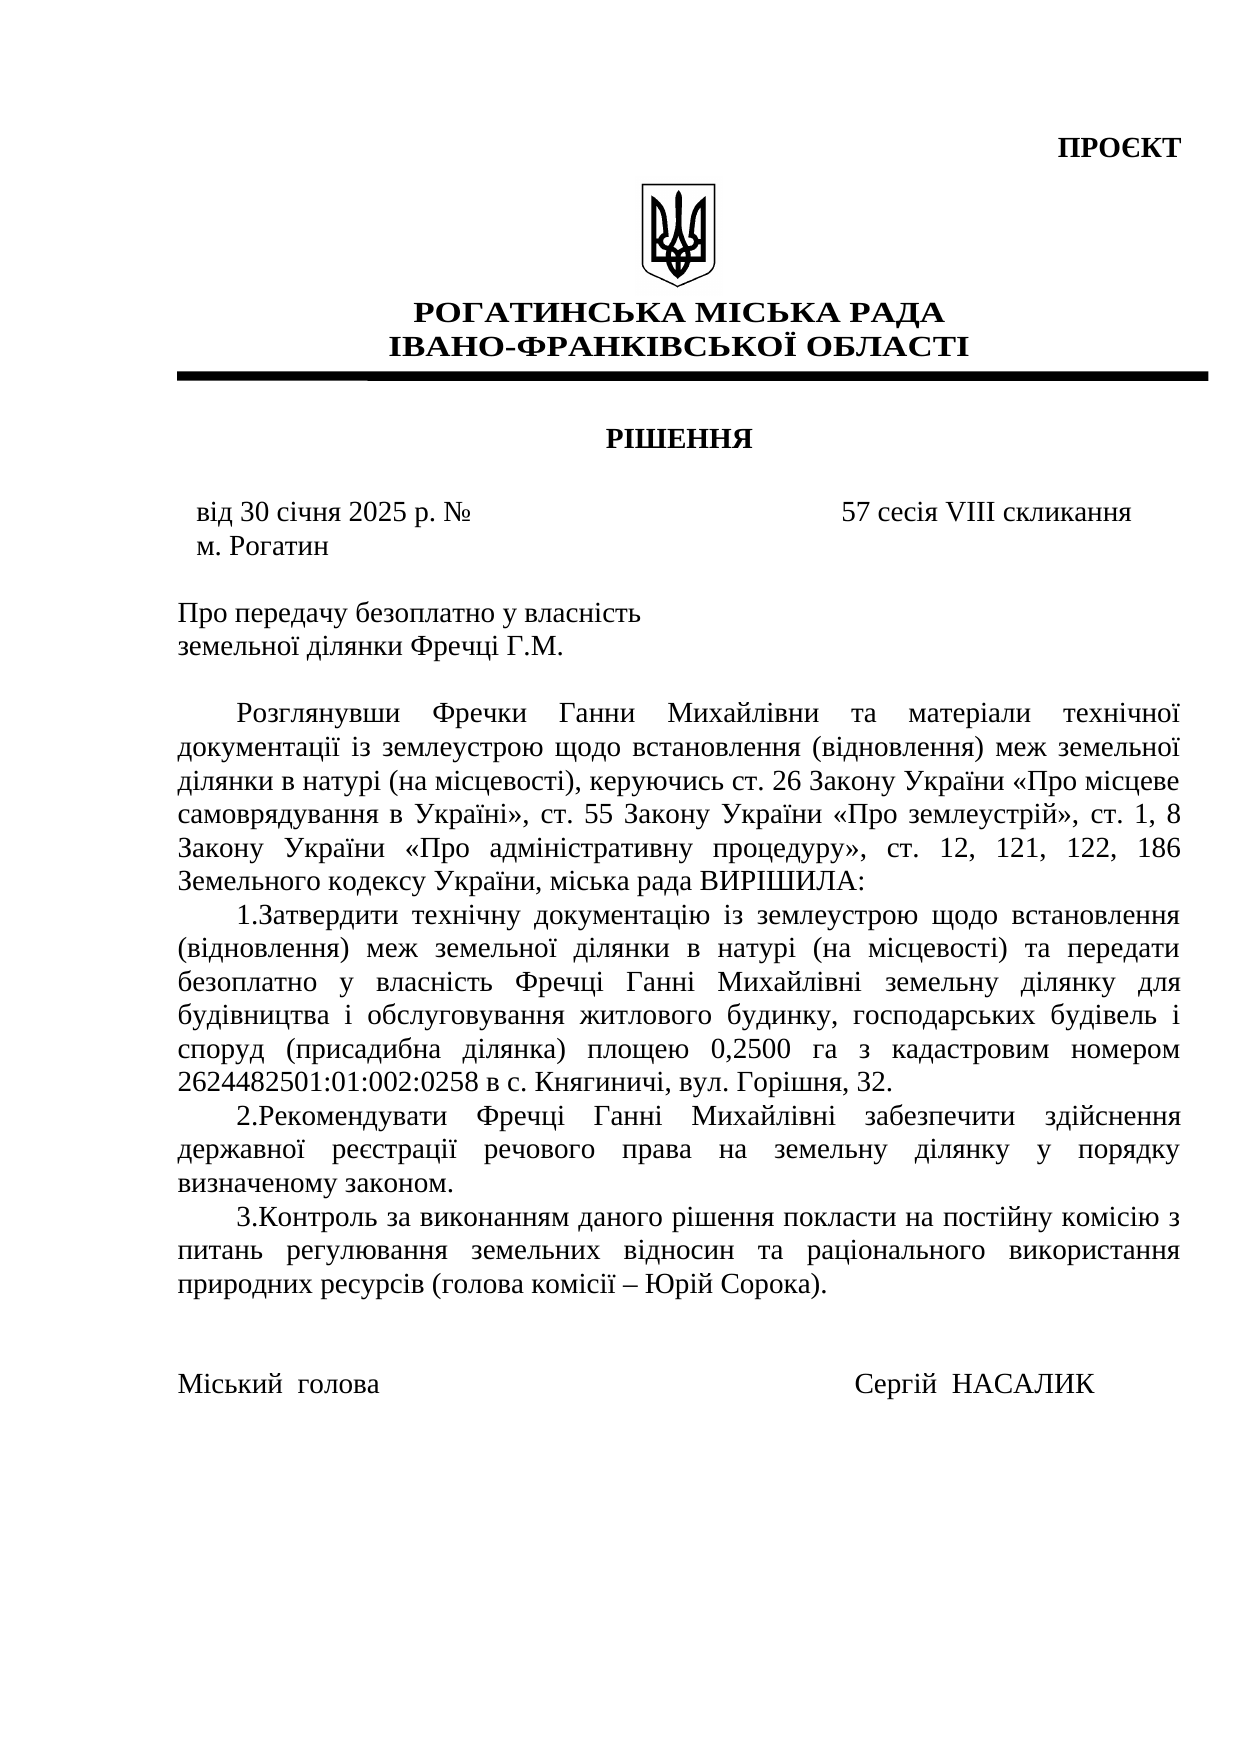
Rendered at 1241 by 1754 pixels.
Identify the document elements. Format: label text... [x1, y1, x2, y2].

text РІШЕННЯ [177, 421, 1181, 454]
text Міський голова Сергій НАСАЛИК [177, 1366, 1181, 1400]
text 3.Контроль за виконанням даного рішення покласти на постійну комісію з питань регулювання земельних відносин та раціонального використання природних ресурсів (голова комісії – Юрій Сорока). [177, 1199, 1181, 1299]
text Розглянувши Фречки Ганни Михайлівни та матеріали технічної документації із землеустрою щодо встановлення (відновлення) меж земельної ділянки в натурі (на місцевості), керуючись ст. 26 Закону України «Про місцеве самоврядування в Україні», ст. 55 Закону України «Про землеустрій», ст. 1, 8 Закону України «Про адміністративну процедуру», ст. 12, 121, 122, 186 Земельного кодексу України, міська рада ВИРІШИЛА: [177, 696, 1181, 897]
text РОГАТИНСЬКА МІСЬКА РАДА [177, 295, 1181, 329]
text м. Рогатин [196, 528, 1237, 561]
text 2.Рекомендувати Фречці Ганні Михайлівні забезпечити здійснення державної реєстрації речового права на земельну ділянку у порядку визначеному законом. [177, 1098, 1181, 1199]
text 1.Затвердити технічну документацію із землеустрою щодо встановлення (відновлення) меж земельної ділянки в натурі (на місцевості) та передати безоплатно у власність Фречці Ганні Михайлівні земельну ділянку для будівництва і обслуговування житлового будинку, господарських будівель і споруд (присадибна ділянка) площею 0,2500 га з кадастровим номером 2624482501:01:002:0258 в с. Княгиничі, вул. Горішня, 32. [177, 897, 1181, 1098]
text земельної ділянки Фречці Г.М. [177, 628, 1181, 662]
text від 30 січня 2025 р. № 57 сесія VIII скликання [196, 494, 1237, 528]
text ІВАНО-ФРАНКІВСЬКОЇ ОБЛАСТІ [177, 329, 1181, 362]
text Про передачу безоплатно у власність [177, 595, 1237, 628]
text ПРОЄКТ [177, 131, 1181, 164]
